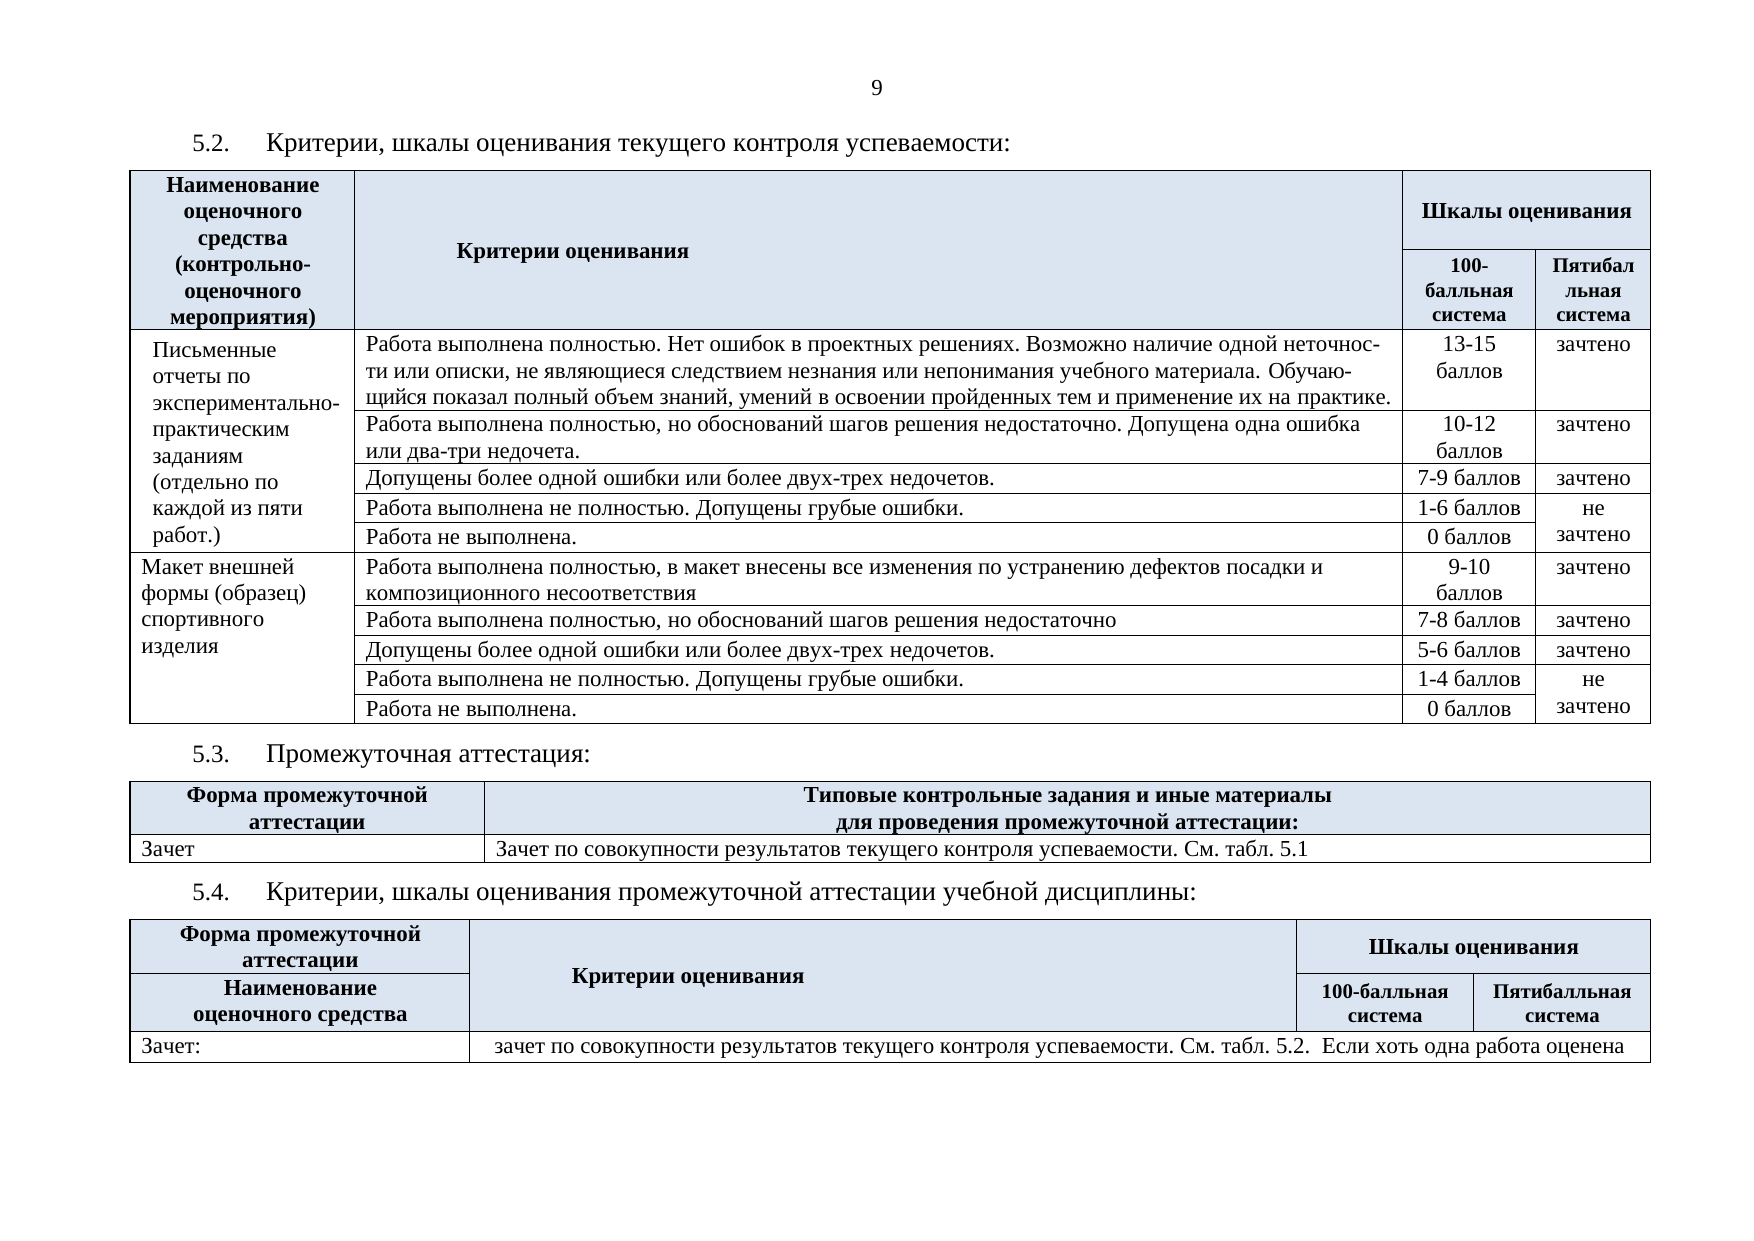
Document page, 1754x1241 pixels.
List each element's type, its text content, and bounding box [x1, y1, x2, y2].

table_cell Зачет по совокупности результатов текущего контроля успеваемости. См. табл. 5.1 [485, 835, 1650, 862]
table_header Критерии оценивания [470, 920, 1296, 1031]
table_cell зачтено [1536, 411, 1650, 463]
table_header Форма промежуточной аттестации [131, 920, 469, 973]
table_header Критерии оценивания [355, 171, 1402, 329]
table_cell 1-4 баллов [1403, 665, 1535, 694]
table_cell 13-15 баллов [1403, 330, 1535, 409]
table_header Типовые контрольные задания и иные материалы для проведения промежуточной аттестации: [485, 782, 1650, 834]
table_header Шкалы оценивания [1297, 920, 1650, 973]
table_cell Пятибалльная система [1474, 974, 1650, 1031]
table_cell не зачтено [1536, 494, 1650, 552]
table_cell 0 баллов [1403, 523, 1535, 552]
table_cell Работа выполнена полностью. Нет ошибок в проектных решениях. Возможно наличие одной неточнос-ти или описки, не являющиеся следствием незнания или непонимания учебного материала. Обучаю-щийся показал полный объем знаний, умений в освоении пройденных тем и применение их на практике. [355, 330, 1402, 409]
table_cell зачтено [1536, 464, 1650, 493]
table_cell Работа выполнена полностью, но обоснований шагов решения недостаточно. Допущена одна ошибка или два-три недочета. [355, 411, 1402, 463]
table_cell Письменные отчеты по экспериментально-практическим заданиям (отдельно по каждой из пяти работ.) [131, 330, 354, 552]
table_cell зачтено [1536, 606, 1650, 635]
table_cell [470, 1032, 1650, 1062]
table_cell 1-6 баллов [1403, 494, 1535, 522]
table_cell Пятибалльная система [1536, 250, 1650, 329]
table_cell 5-6 баллов [1403, 636, 1535, 664]
table_cell Работа выполнена полностью, но обоснований шагов решения недостаточно [355, 606, 1402, 635]
table_cell 100-балльная система [1297, 974, 1473, 1031]
table_cell Зачет: [131, 1032, 469, 1062]
table_cell 0 баллов [1403, 695, 1535, 723]
table_cell 100-балльная система [1403, 250, 1535, 329]
table_cell Макет внешней формы (образец) спортивного изделия [131, 553, 354, 723]
table_cell Наименование оценочного средства [131, 974, 469, 1031]
table_cell Зачет [131, 835, 484, 862]
table_cell Работа выполнена не полностью. Допущены грубые ошибки. [355, 494, 1402, 522]
table_cell Работа выполнена полностью, в макет внесены все изменения по устранению дефектов посадки и композиционного несоответствия [355, 553, 1402, 605]
table_cell Работа не выполнена. [355, 523, 1402, 552]
subtitle Промежуточная аттестация: [192, 737, 1636, 768]
table_cell зачтено [1536, 330, 1650, 409]
table_cell Допущены более одной ошибки или более двух-трех недочетов. [355, 636, 1402, 664]
table_cell 10-12 баллов [1403, 411, 1535, 463]
table_cell 7-8 баллов [1403, 606, 1535, 635]
table_header Шкалы оценивания [1403, 171, 1650, 249]
subtitle Критерии, шкалы оценивания промежуточной аттестации учебной дисциплины: [192, 875, 1636, 906]
table_header Наименование оценочного средства (контрольно-оценочного мероприятия) [131, 171, 354, 329]
table_cell 9-10 баллов [1403, 553, 1535, 605]
subtitle Критерии, шкалы оценивания текущего контроля успеваемости: [192, 127, 1636, 158]
table_cell Работа выполнена не полностью. Допущены грубые ошибки. [355, 665, 1402, 694]
table_cell Работа не выполнена. [355, 695, 1402, 723]
table_cell 7-9 баллов [1403, 464, 1535, 493]
table_cell зачтено [1536, 636, 1650, 664]
table_header Форма промежуточной аттестации [131, 782, 484, 834]
table_cell Допущены более одной ошибки или более двух-трех недочетов. [355, 464, 1402, 493]
table_cell зачтено [1536, 553, 1650, 605]
table_cell не зачтено [1536, 665, 1650, 723]
